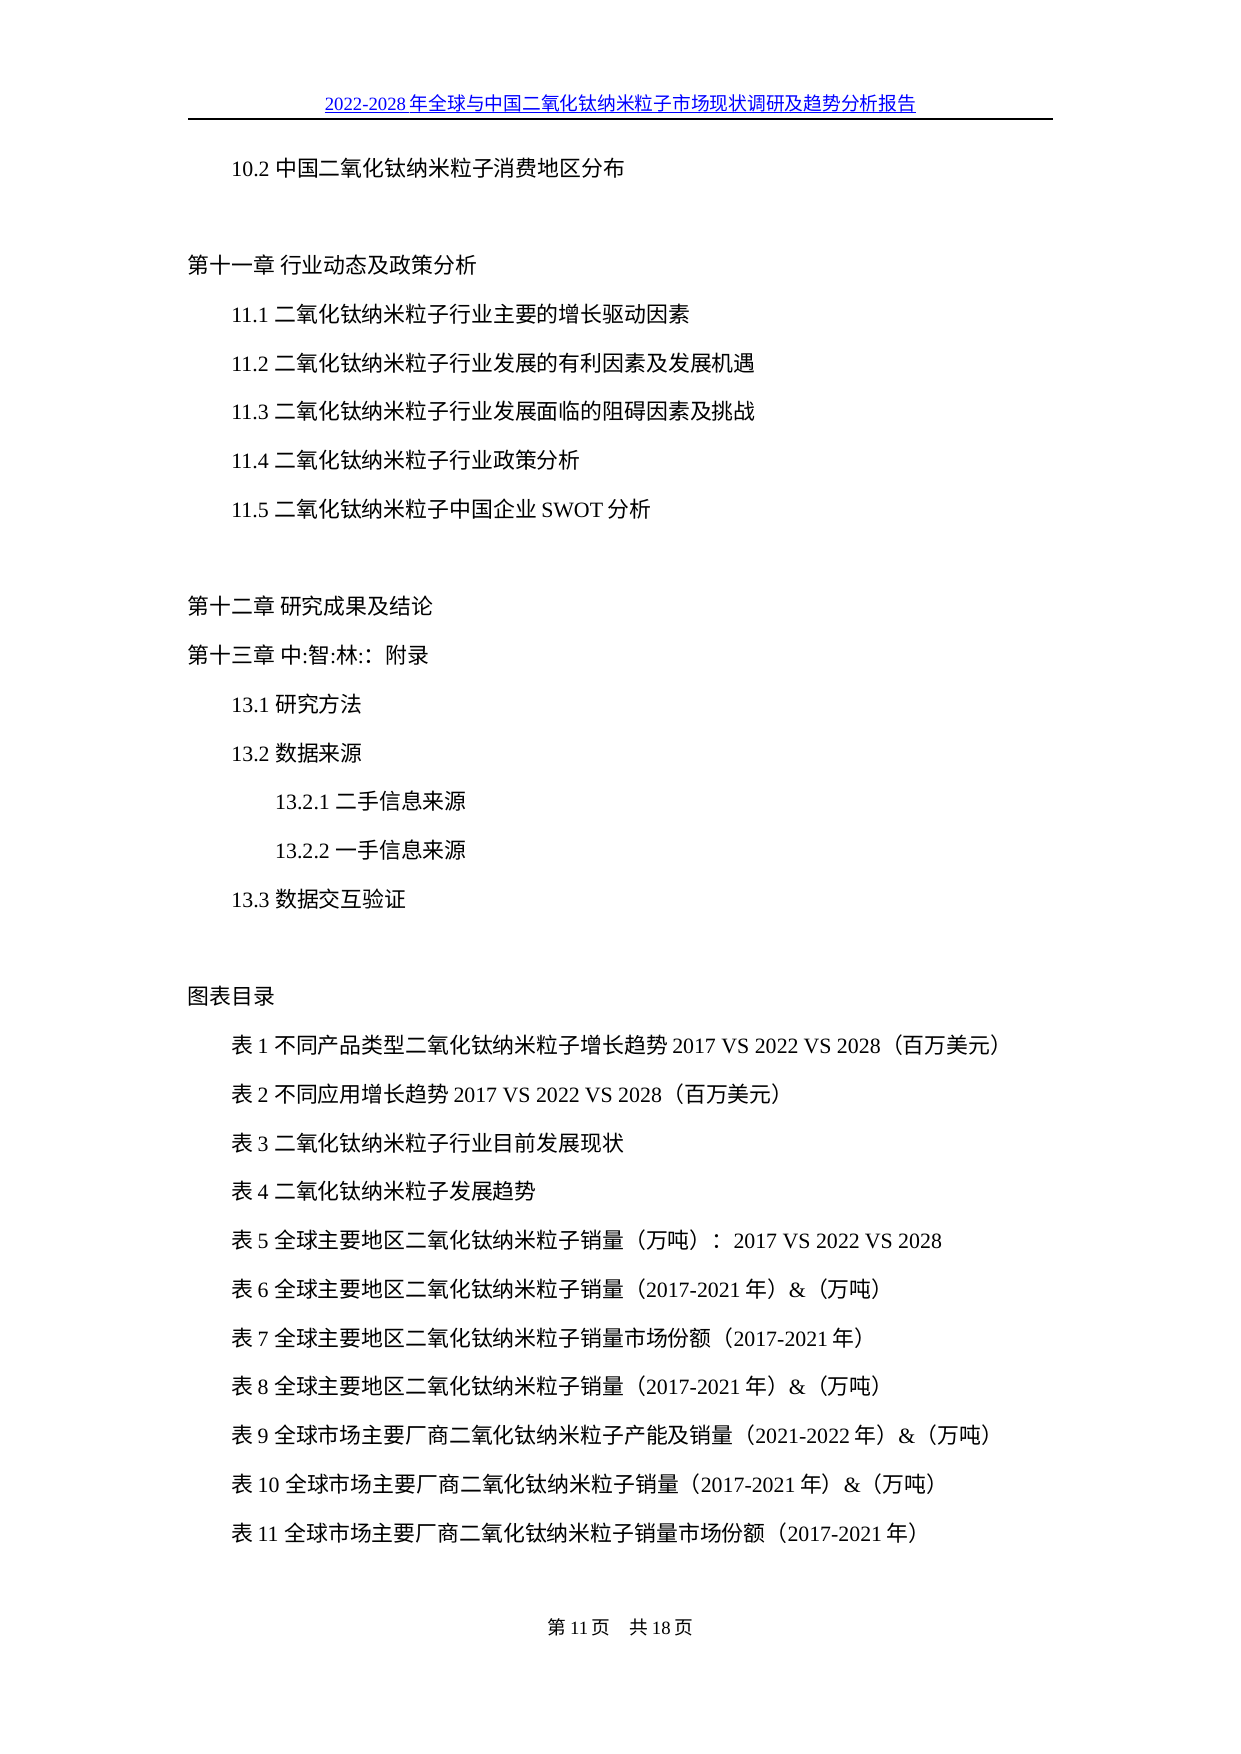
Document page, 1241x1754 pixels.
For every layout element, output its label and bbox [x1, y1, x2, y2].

text [187, 150, 1053, 1548]
